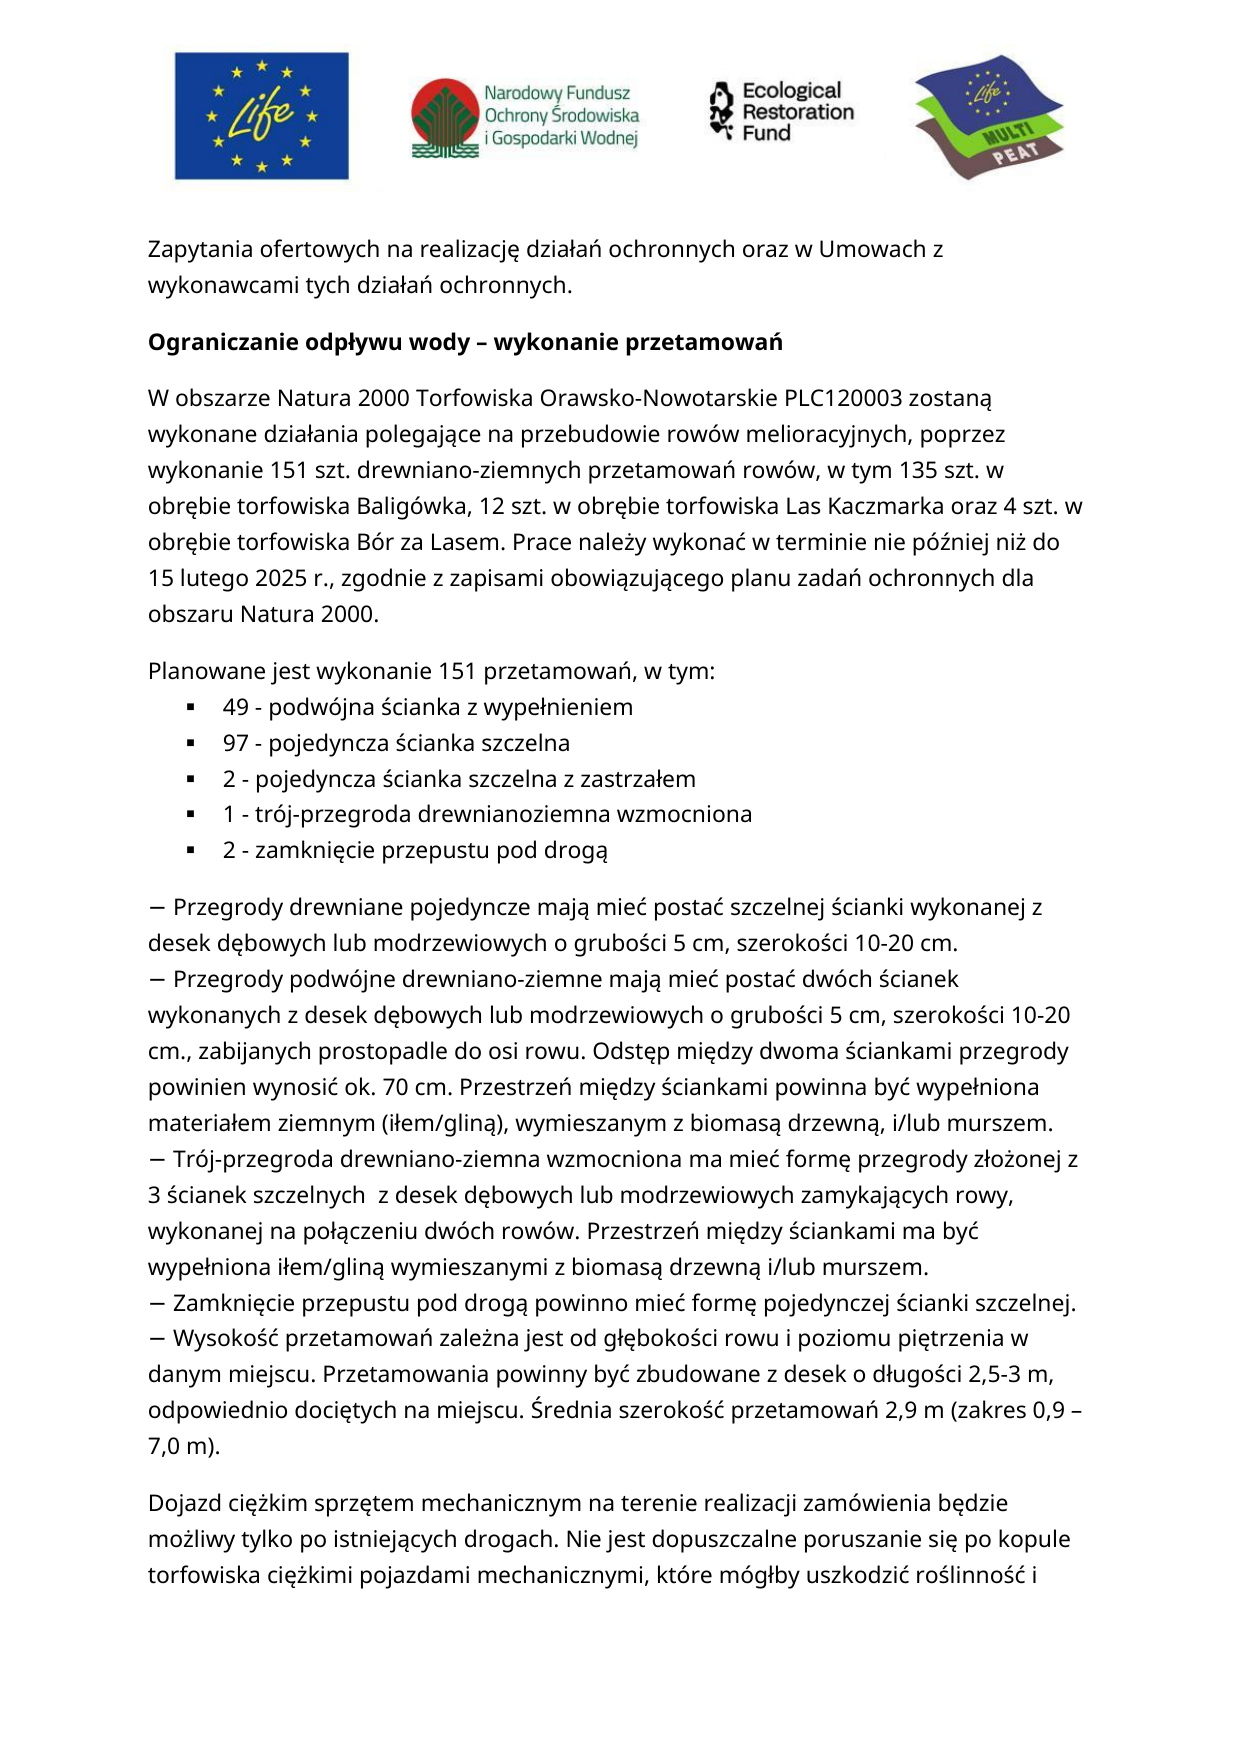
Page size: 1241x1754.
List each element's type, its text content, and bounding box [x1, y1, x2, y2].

text Planowane jest wykonanie 151 przetamowań, w tym: [148, 655, 1093, 686]
text W obszarze Natura 2000 Torfowiska Orawsko-Nowotarskie PLC120003 zostaną wykonane działania polegające na przebudowie rowów melioracyjnych, poprzez wykonanie 151 szt. drewniano-ziemnych przetamowań rowów, w tym 135 szt. w obrębie torfowiska Baligówka, 12 szt. w obrębie torfowiska Las Kaczmarka oraz 4 szt. w obrębie torfowiska Bór za Lasem. Prace należy wykonać w terminie nie później niż do 15 lutego 2025 r., zgodnie z zapisami obowiązującego planu zadań ochronnych dla obszaru Natura 2000. [148, 382, 1093, 629]
text − Przegrody podwójne drewniano-ziemne mają mieć postać dwóch ścianek wykonanych z desek dębowych lub modrzewiowych o grubości 5 cm, szerokości 10-20 cm., zabijanych prostopadle do osi rowu. Odstęp między dwoma ściankami przegrody powinien wynosić ok. 70 cm. Przestrzeń między ściankami powinna być wypełniona materiałem ziemnym (iłem/gliną), wymieszanym z biomasą drzewną, i/lub murszem. [148, 963, 1093, 1138]
text − Trój-przegroda drewniano-ziemna wzmocniona ma mieć formę przegrody złożonej z 3 ścianek szczelnych z desek dębowych lub modrzewiowych zamykających rowy, wykonanej na połączeniu dwóch rowów. Przestrzeń między ściankami ma być wypełniona iłem/gliną wymieszanymi z biomasą drzewną i/lub murszem. [148, 1143, 1093, 1282]
list 49 - podwójna ścianka z wypełnieniem [185, 691, 1093, 722]
list 2 - zamknięcie przepustu pod drogą [185, 834, 1093, 866]
list 1 - trój-przegroda drewnianoziemna wzmocniona [185, 798, 1093, 830]
text − Zamknięcie przepustu pod drogą powinno mieć formę pojedynczej ścianki szczelnej. [148, 1286, 1093, 1318]
list 97 - pojedyncza ścianka szczelna [185, 727, 1093, 758]
text − Wysokość przetamowań zależna jest od głębokości rowu i poziomu piętrzenia w danym miejscu. Przetamowania powinny być zbudowane z desek o długości 2,5-3 m, odpowiednio dociętych na miejscu. Średnia szerokość przetamowań 2,9 m (zakres 0,9 – 7,0 m). [148, 1322, 1093, 1461]
list 2 - pojedyncza ścianka szczelna z zastrzałem [185, 762, 1093, 794]
text Ograniczanie odpływu wody – wykonanie przetamowań [148, 326, 1093, 357]
text − Przegrody drewniane pojedyncze mają mieć postać szczelnej ścianki wykonanej z desek dębowych lub modrzewiowych o grubości 5 cm, szerokości 10-20 cm. [148, 891, 1093, 958]
picture [147, 44, 1093, 192]
